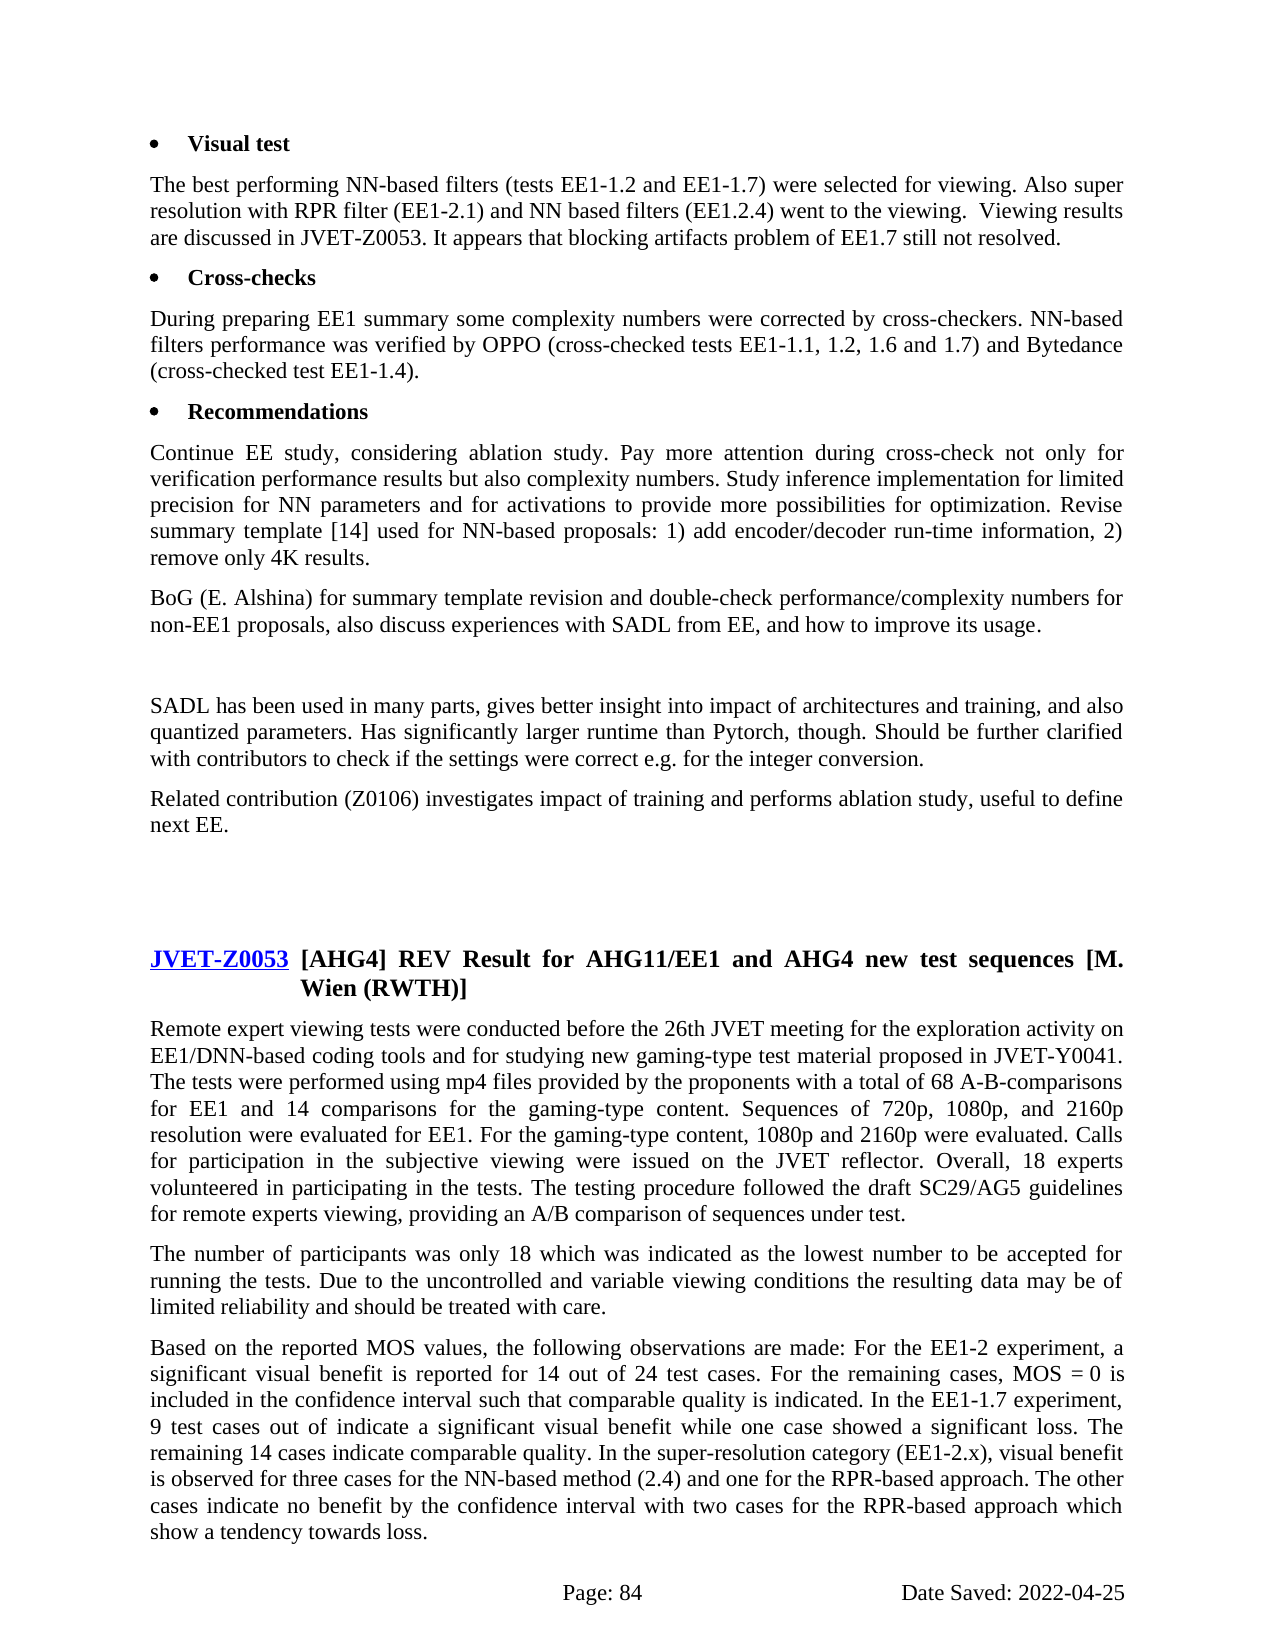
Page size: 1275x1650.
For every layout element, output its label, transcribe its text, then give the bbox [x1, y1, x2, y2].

text Remote expert viewing tests were conducted before the 26th JVET meeting for the exploration activity on EE1/DNN-based coding tools and for studying new gaming-type test material proposed in JVET-Y0041. The tests were performed using mp4 files provided by the proponents with a total of 68 A-B-comparisons for EE1 and 14 comparisons for the gaming-type content. Sequences of 720p, 1080p, and 2160p resolution were evaluated for EE1. For the gaming-type content, 1080p and 2160p were evaluated. Calls for participation in the subjective viewing were issued on the JVET reflector. Overall, 18 experts volunteered in participating in the tests. The testing procedure followed the draft SC29/AG5 guidelines for remote experts viewing, providing an A/B comparison of sequences under test. [150, 1016, 1125, 1226]
subtitle JVET-Z0053 [AHG4] REV Result for AHG11/EE1 and AHG4 new test sequences [M. Wien (RWTH)] [150, 944, 1125, 1001]
text The best performing NN-based filters (tests EE1-1.2 and EE1-1.7) were selected for viewing. Also super resolution with RPR filter (EE1-2.1) and NN based filters (EE1.2.4) went to the viewing. Viewing results are discussed in JVET-Z0053. It appears that blocking artifacts problem of EE1.7 still not resolved. [150, 171, 1125, 250]
text During preparing EE1 summary some complexity numbers were corrected by cross-checkers. NN-based filters performance was verified by OPPO (cross-checked tests EE1-1.1, 1.2, 1.6 and 1.7) and Bytedance (cross-checked test EE1-1.4). [150, 305, 1125, 384]
text Based on the reported MOS values, the following observations are made: For the EE1-2 experiment, a significant visual benefit is reported for 14 out of 24 test cases. For the remaining cases, MOS = 0 is included in the confidence interval such that comparable quality is indicated. In the EE1-1.7 experiment, 9 test cases out of indicate a significant visual benefit while one case showed a significant loss. The remaining 14 cases indicate comparable quality. In the super-resolution category (EE1-2.x), visual benefit is observed for three cases for the NN-based method (2.4) and one for the RPR-based approach. The other cases indicate no benefit by the confidence interval with two cases for the RPR-based approach which show a tendency towards loss. [150, 1334, 1125, 1544]
text BoG (E. Alshina) for summary template revision and double-check performance/complexity numbers for non-EE1 proposals, also discuss experiences with SADL from EE, and how to improve its usage. [150, 584, 1125, 637]
list Cross-checks [150, 264, 1125, 291]
list Visual test [150, 131, 1125, 157]
list Recommendations [150, 398, 1125, 424]
text The number of participants was only 18 which was indicated as the lowest number to be accepted for running the tests. Due to the uncontrolled and variable viewing conditions the resulting data may be of limited reliability and should be treated with care. [150, 1241, 1125, 1319]
text SADL has been used in many parts, gives better insight into impact of architectures and training, and also quantized parameters. Has significantly larger runtime than Pytorch, though. Should be further clarified with contributors to check if the settings were correct e.g. for the integer conversion. [150, 692, 1125, 771]
text Related contribution (Z0106) investigates impact of training and performs ablation study, useful to define next EE. [150, 785, 1125, 838]
text Continue EE study, considering ablation study. Pay more attention during cross-check not only for verification performance results but also complexity numbers. Study inference implementation for limited precision for NN parameters and for activations to provide more possibilities for optimization. Revise summary template [14] used for NN-based proposals: 1) add encoder/decoder run-time information, 2) remove only 4K results. [150, 438, 1125, 570]
